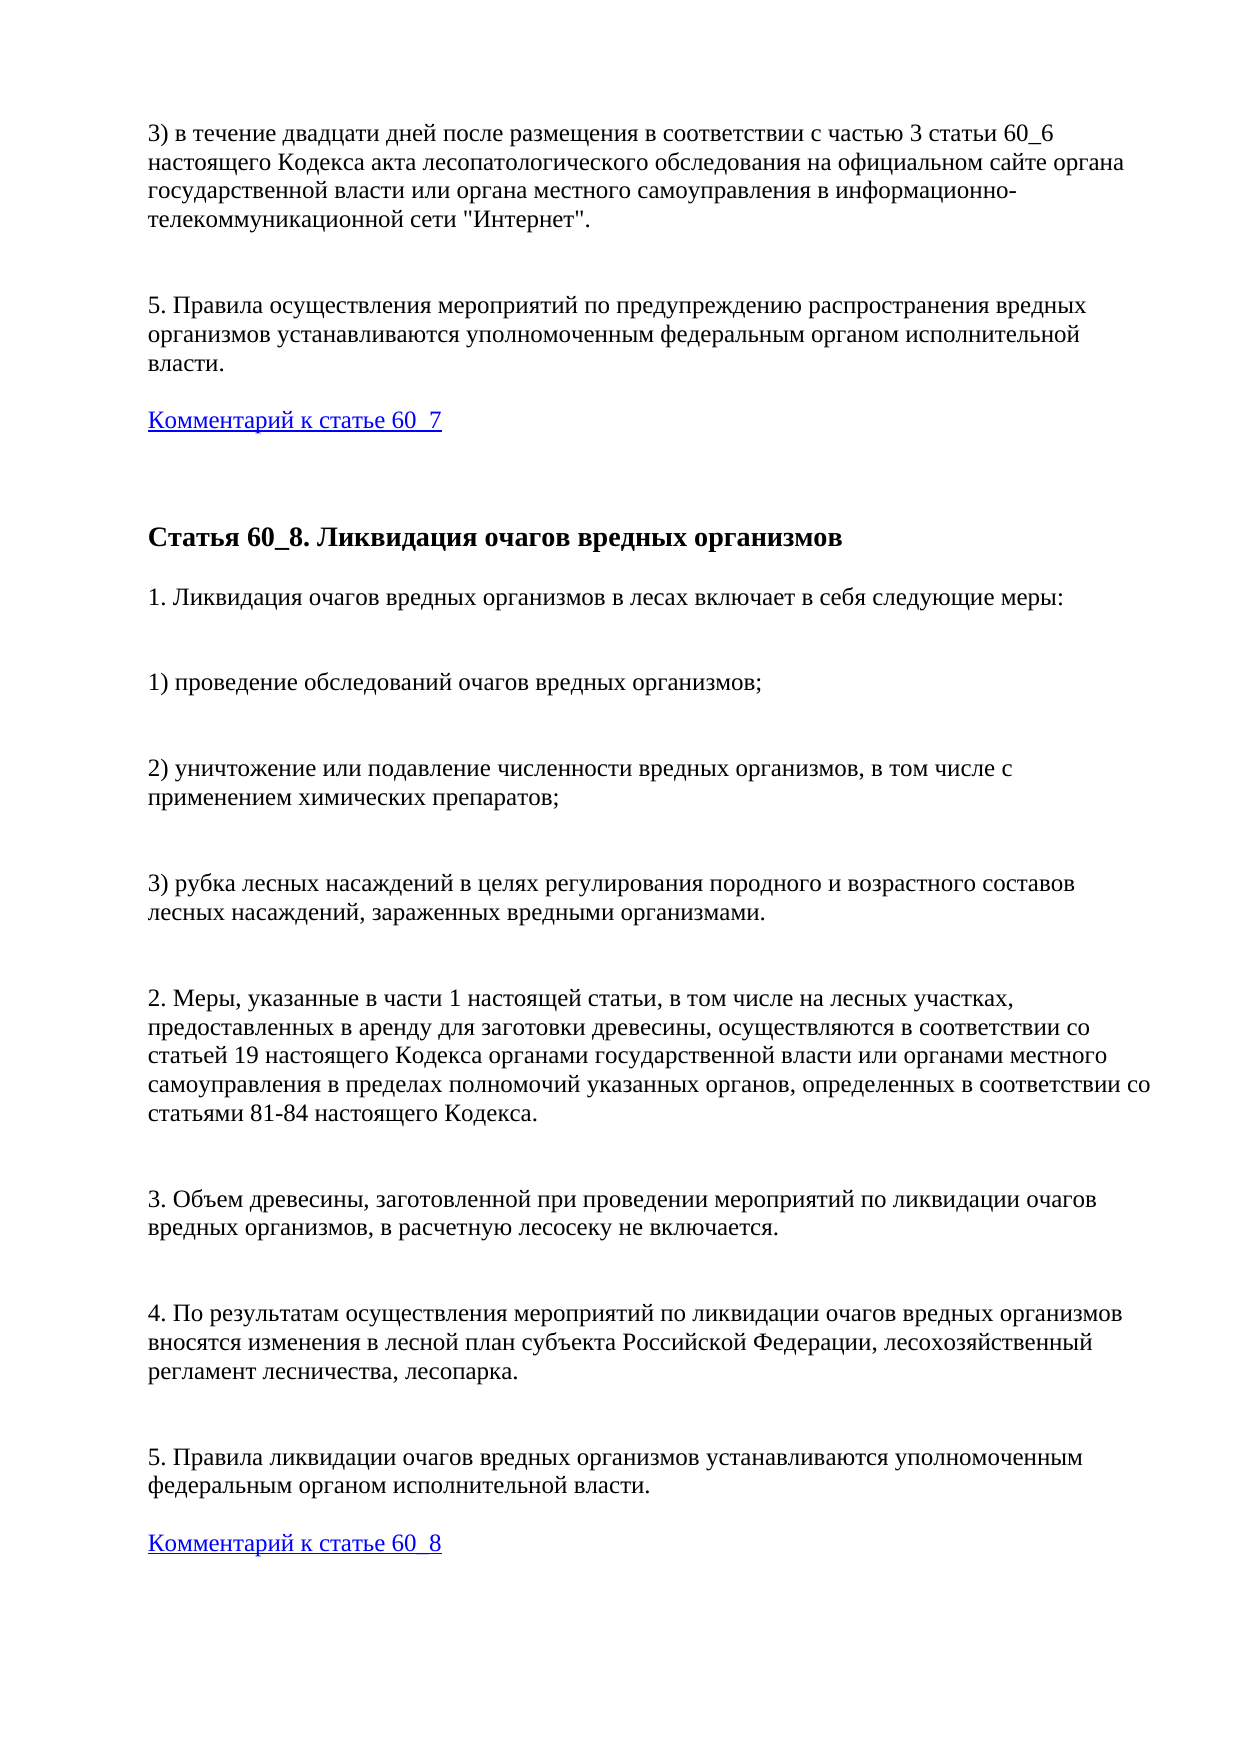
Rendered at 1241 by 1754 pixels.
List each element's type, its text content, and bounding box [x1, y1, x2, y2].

text 1) проведение обследований очагов вредных организмов; [148, 667, 1152, 724]
text 5. Правила ликвидации очагов вредных организмов устанавливаются уполномоченным федеральным органом исполнительной власти. Комментарий к статье 60_8 [148, 1442, 1152, 1614]
text 3) в течение двадцати дней после размещения в соответствии с частью 3 статьи 60_6 настоящего Кодекса акта лесопатологического обследования на официальном сайте органа государственной власти или органа местного самоуправления в информационно-телекоммуникационной сети "Интернет". [148, 118, 1152, 261]
text 2. Меры, указанные в части 1 настоящей статьи, в том числе на лесных участках, предоставленных в аренду для заготовки древесины, осуществляются в соответствии со статьей 19 настоящего Кодекса органами государственной власти или органами местного самоуправления в пределах полномочий указанных органов, определенных в соответствии со статьями 81-84 настоящего Кодекса. [148, 983, 1152, 1154]
text 4. По результатам осуществления мероприятий по ликвидации очагов вредных организмов вносятся изменения в лесной план субъекта Российской Федерации, лесохозяйственный регламент лесничества, лесопарка. [148, 1298, 1152, 1413]
text 3. Объем древесины, заготовленной при проведении мероприятий по ликвидации очагов вредных организмов, в расчетную лесосеку не включается. [148, 1184, 1152, 1269]
text 3) рубка лесных насаждений в целях регулирования породного и возрастного составов лесных насаждений, зараженных вредными организмами. [148, 868, 1152, 954]
text 1. Ликвидация очагов вредных организмов в лесах включает в себя следующие меры: [148, 582, 1152, 638]
text 5. Правила осуществления мероприятий по предупреждению распространения вредных организмов устанавливаются уполномоченным федеральным органом исполнительной власти. Комментарий к статье 60_7 [148, 290, 1152, 491]
text Статья 60_8. Ликвидация очагов вредных организмов [148, 520, 1152, 552]
text 2) уничтожение или подавление численности вредных организмов, в том числе с применением химических препаратов; [148, 753, 1152, 839]
